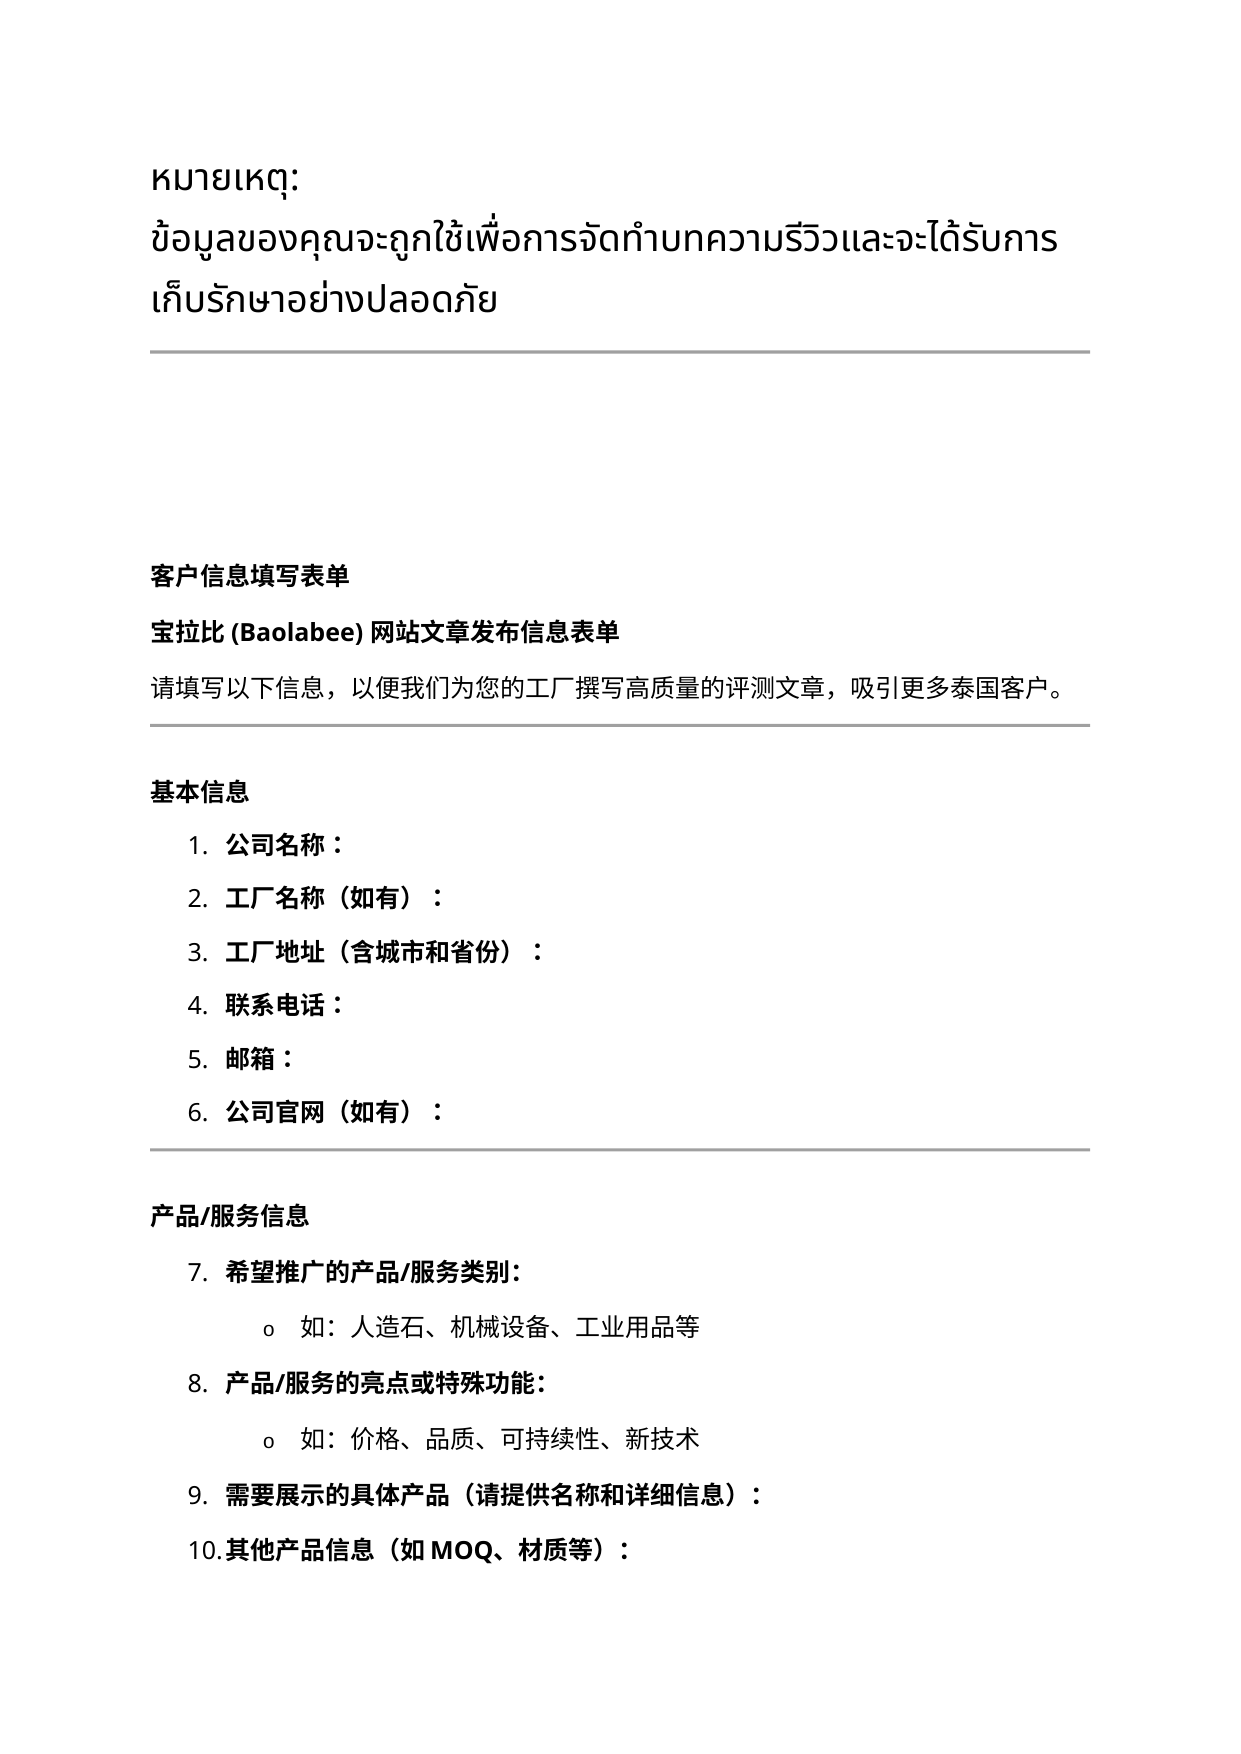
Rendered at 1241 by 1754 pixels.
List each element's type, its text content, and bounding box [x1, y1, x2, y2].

list 公司官网（如有）： [187, 1095, 1090, 1129]
text 客户信息填写表单 [150, 557, 1090, 593]
list 其他产品信息（如MOQ、材质等）： [187, 1531, 1090, 1567]
list 邮箱： [187, 1041, 1090, 1076]
list 工厂地址（含城市和省份）： [187, 934, 1090, 969]
text 产品/服务信息 [150, 1199, 1090, 1233]
list 产品/服务的亮点或特殊功能： [187, 1364, 1090, 1400]
text 宝拉比 (Baolabee) 网站文章发布信息表单 [150, 612, 1090, 649]
list 如：价格、品质、可持续性、新技术 [262, 1419, 1090, 1456]
list 公司名称： [187, 828, 1090, 862]
text 请填写以下信息，以便我们为您的工厂撰写高质量的评测文章，吸引更多泰国客户。 [150, 668, 1090, 704]
text 基本信息 [150, 774, 1090, 808]
text หมายเหตุ: ข้อมูลของคุณจะถูกใช้เพื่อการจัดทำบทความรีวิวและจะได้รับการเก็บรักษาอย่างปลอดภัย [150, 150, 1090, 329]
list 希望推广的产品/服务类别： [187, 1252, 1090, 1288]
list 如：人造石、机械设备、工业用品等 [262, 1308, 1090, 1344]
list 工厂名称（如有）： [187, 881, 1090, 915]
list 联系电话： [187, 988, 1090, 1022]
list 需要展示的具体产品（请提供名称和详细信息）： [187, 1475, 1090, 1511]
